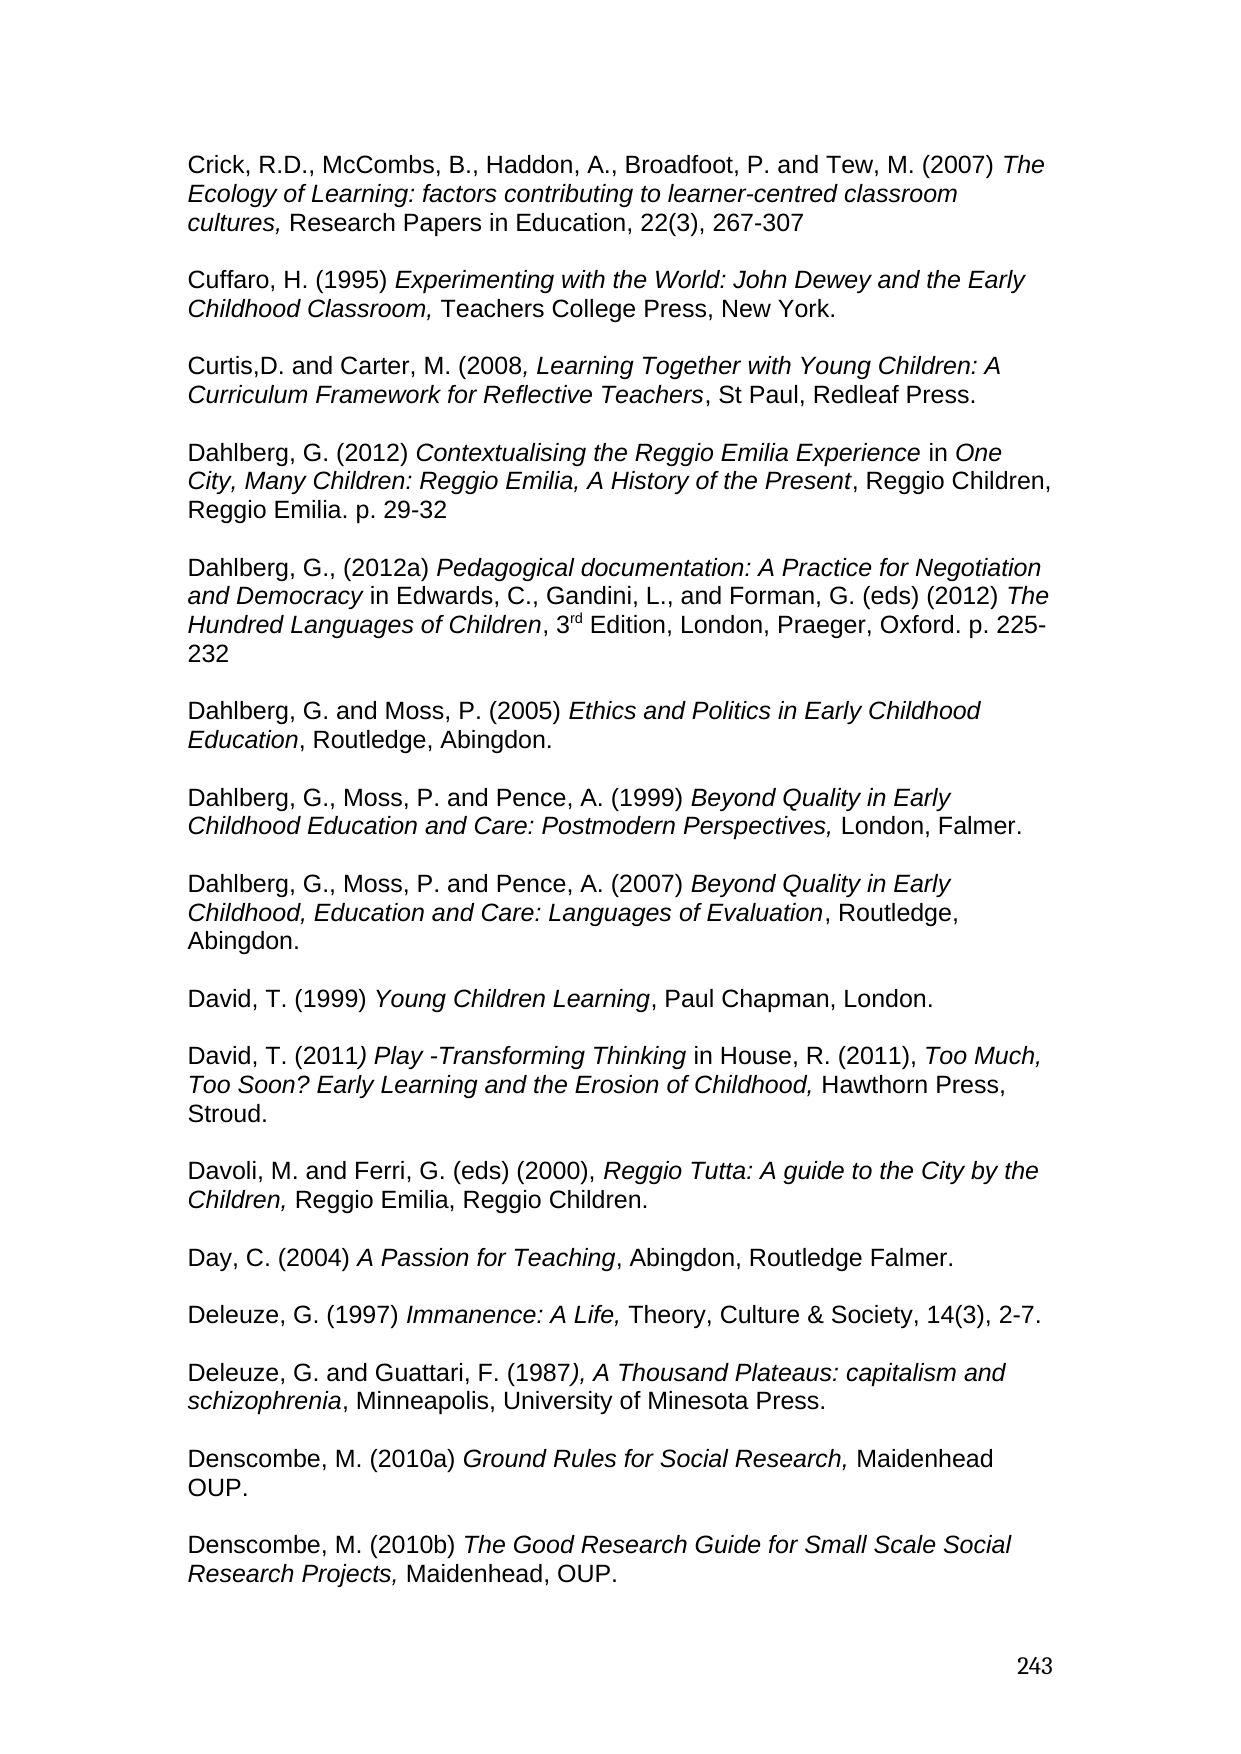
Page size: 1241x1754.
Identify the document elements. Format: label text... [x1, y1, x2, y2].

text Dahlberg, G., Moss, P. and Pence, A. (1999) Beyond Quality in Early Childhood Education and Care: Postmodern Perspectives, London, Falmer. [187, 782, 1053, 840]
text Davoli, M. and Ferri, G. (eds) (2000), Reggio Tutta: A guide to the City by the Children, Reggio Emilia, Reggio Children. [187, 1156, 1053, 1214]
text Crick, R.D., McCombs, B., Haddon, A., Broadfoot, P. and Tew, M. (2007) The Ecology of Learning: factors contributing to learner-centred classroom cultures, Research Papers in Education, 22(3), 267-307 [187, 150, 1053, 236]
text Day, C. (2004) A Passion for Teaching, Abingdon, Routledge Falmer. [187, 1242, 1053, 1271]
text Denscombe, M. (2010a) Ground Rules for Social Research, Maidenhead OUP. [187, 1444, 1053, 1501]
text David, T. (1999) Young Children Learning, Paul Chapman, London. [187, 984, 1053, 1012]
text Deleuze, G. (1997) Immanence: A Life, Theory, Culture & Society, 14(3), 2-7. [187, 1300, 1053, 1329]
text David, T. (2011) Play -Transforming Thinking in House, R. (2011), Too Much, Too Soon? Early Learning and the Erosion of Childhood, Hawthorn Press, Stroud. [187, 1041, 1053, 1127]
text Curtis,D. and Carter, M. (2008, Learning Together with Young Children: A Curriculum Framework for Reflective Teachers, St Paul, Redleaf Press. [187, 351, 1053, 409]
text Dahlberg, G. and Moss, P. (2005) Ethics and Politics in Early Childhood Education, Routledge, Abingdon. [187, 696, 1053, 754]
text Dahlberg, G., Moss, P. and Pence, A. (2007) Beyond Quality in Early Childhood, Education and Care: Languages of Evaluation, Routledge, Abingdon. [187, 869, 1053, 955]
text Deleuze, G. and Guattari, F. (1987), A Thousand Plateaus: capitalism and schizophrenia, Minneapolis, University of Minesota Press. [187, 1357, 1053, 1415]
text Denscombe, M. (2010b) The Good Research Guide for Small Scale Social Research Projects, Maidenhead, OUP. [187, 1530, 1053, 1587]
text Dahlberg, G. (2012) Contextualising the Reggio Emilia Experience in One City, Many Children: Reggio Emilia, A History of the Present, Reggio Children, Reggio Emilia. p. 29-32 [187, 437, 1053, 524]
text Dahlberg, G., (2012a) Pedagogical documentation: A Practice for Negotiation and Democracy in Edwards, C., Gandini, L., and Forman, G. (eds) (2012) The Hundred Languages of Children, 3rd Edition, London, Praeger, Oxford. p. 225-232 [187, 552, 1053, 667]
text Cuffaro, H. (1995) Experimenting with the World: John Dewey and the Early Childhood Classroom, Teachers College Press, New York. [187, 265, 1053, 322]
